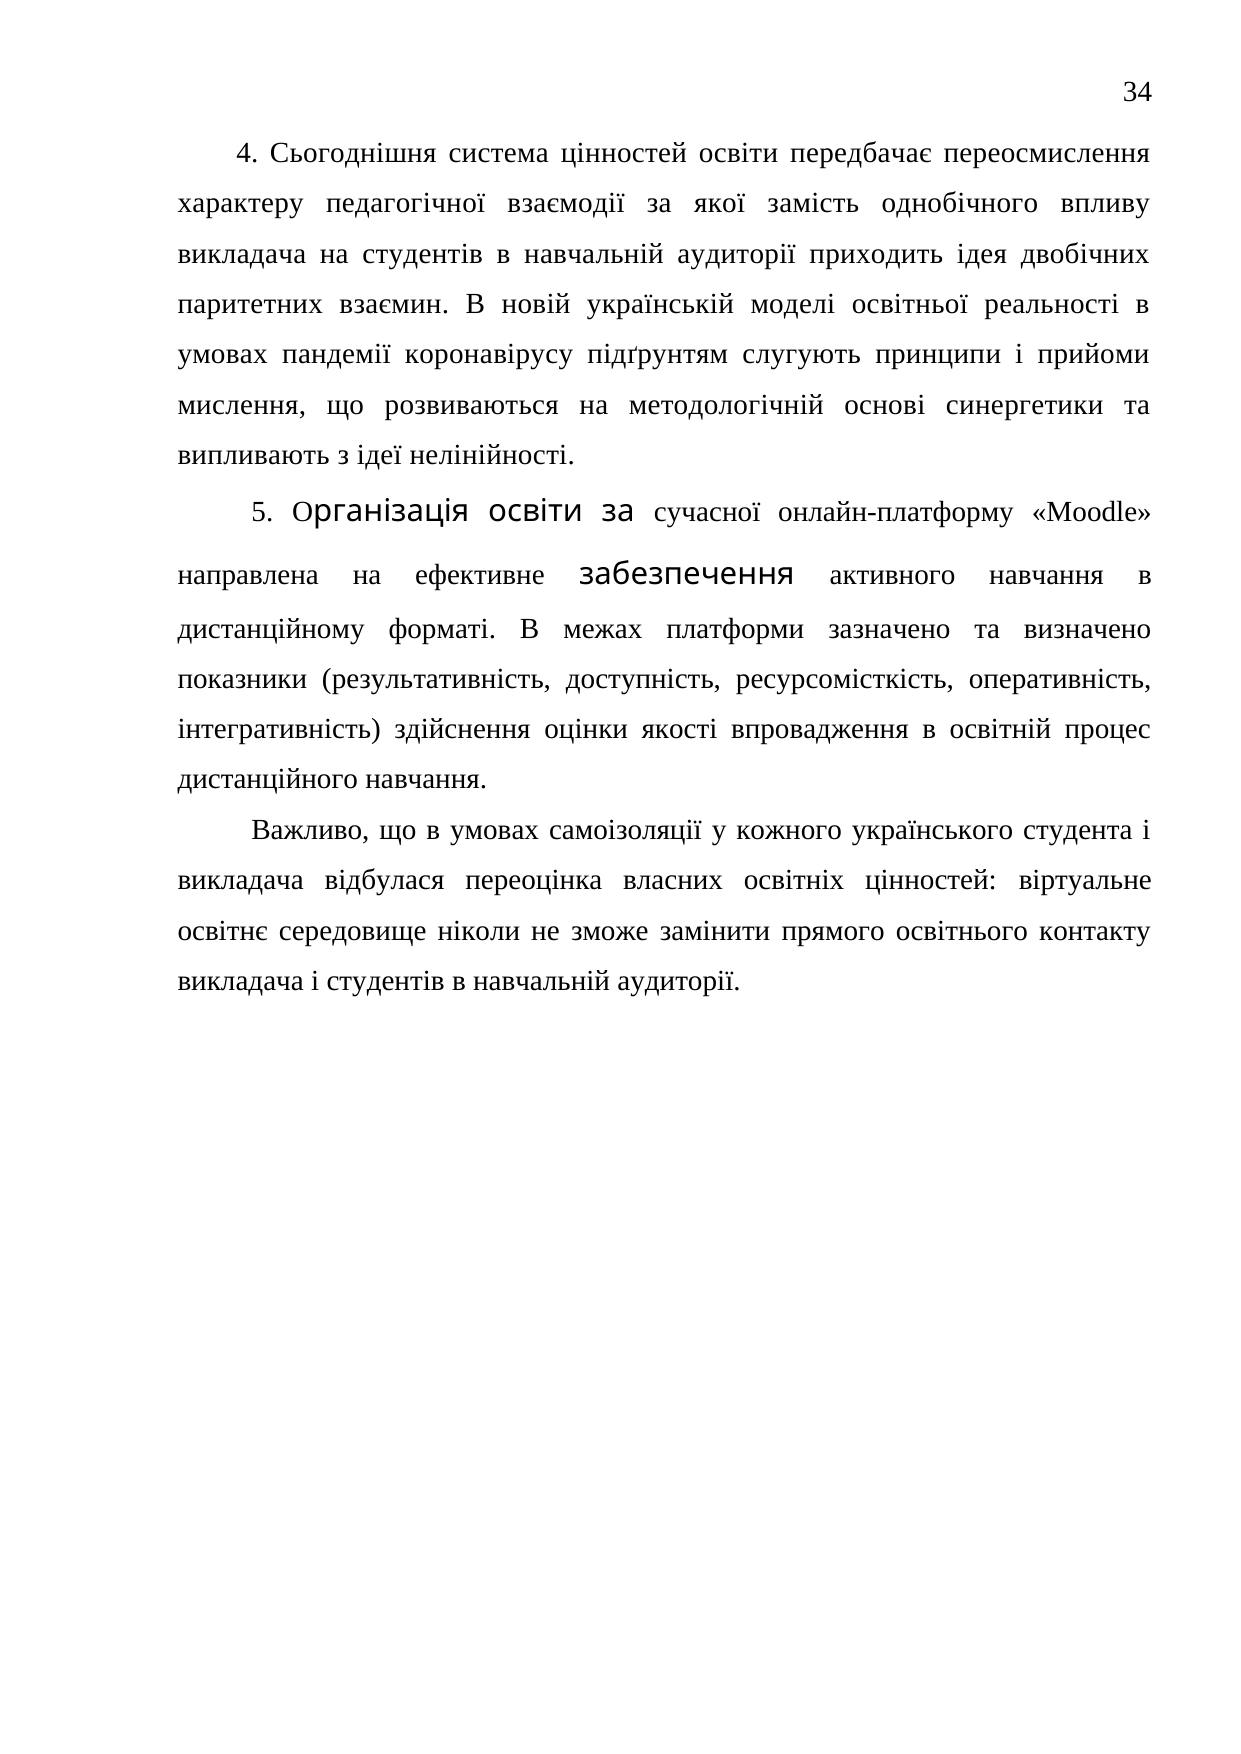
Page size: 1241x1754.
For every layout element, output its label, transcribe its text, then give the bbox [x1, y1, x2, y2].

text 5. Організація освіти за сучасної онлайн-платформу «Moodle» направлена на ефективне забезпечення активного навчання в дистанційному форматі. В межах платформи зазначено та визначено показники (результативність, доступність, ресурсомісткість, оперативність, інтегративність) здійснення оцінки якості впровадження в освітній процес дистанційного навчання. [177, 487, 1152, 795]
text Важливо, що в умовах самоізоляції у кожного українського студента і викладача відбулася переоцінка власних освітніх цінностей: віртуальне освітнє середовище ніколи не зможе замінити прямого освітнього контакту викладача і студентів в навчальній аудиторії. [177, 812, 1152, 996]
text 4. Сьогоднішня система цінностей освіти передбачає переосмислення характеру педагогічної взаємодії за якої замість однобічного впливу викладача на студентів в навчальній аудиторії приходить ідея двобічних паритетних взаємин. В новій українській моделі освітньої реальності в умовах пандемії коронавірусу підґрунтям слугують принципи і прийоми мислення, що розвиваються на методологічній основі синергетики та випливають з ідеї нелінійності. [177, 135, 1152, 471]
